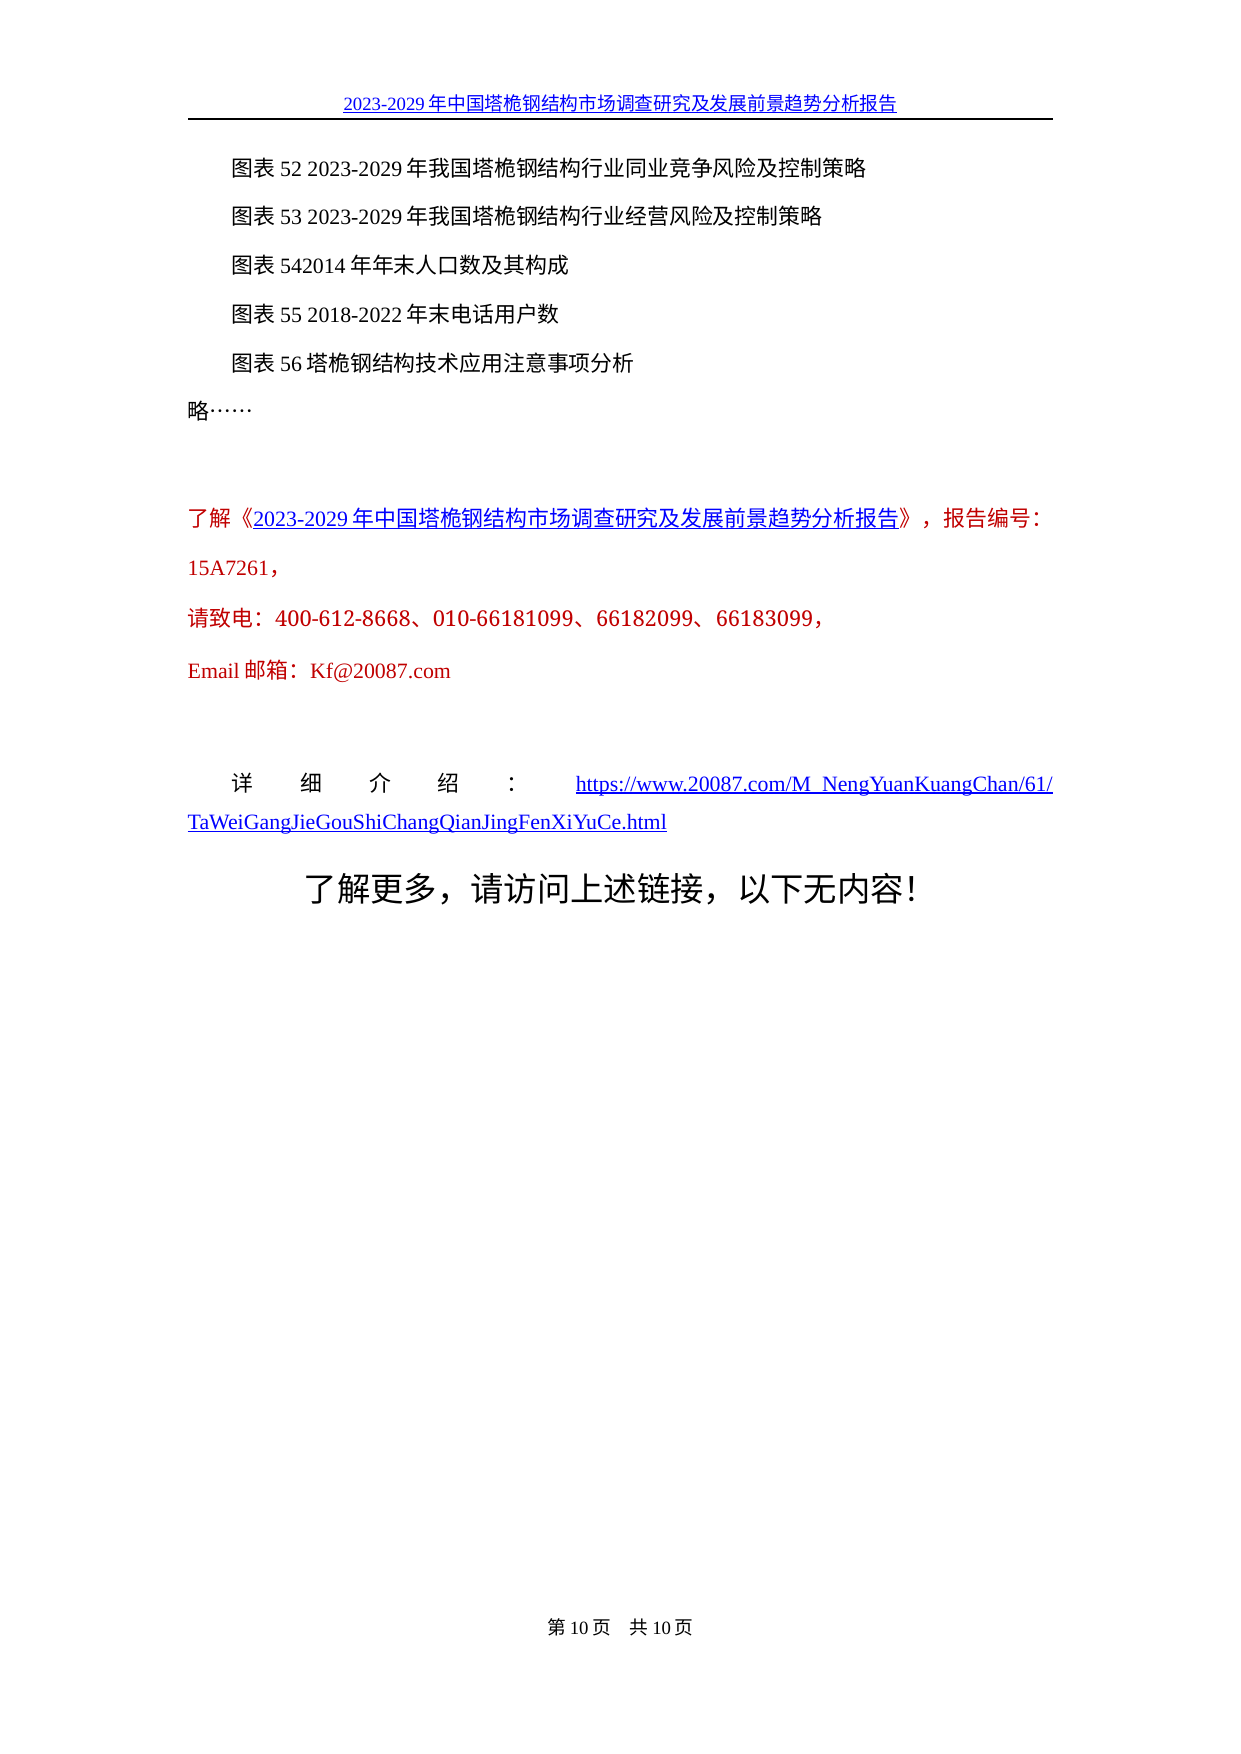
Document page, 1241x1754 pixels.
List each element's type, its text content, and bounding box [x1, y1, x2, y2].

text Email邮箱：Kf@20087.com [187, 652, 1053, 685]
text 详细介绍：https://www.20087.com/M_NengYuanKuangChan/61/TaWeiGangJieGouShiChangQianJingFenXiYuCe.html [187, 765, 1053, 838]
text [187, 150, 1053, 426]
text 了解《2023-2029年中国塔桅钢结构市场调查研究及发展前景趋势分析报告》，报告编号：15A7261， [187, 500, 1053, 582]
text 请致电：400-612-8668、010-66181099、66182099、66183099， [187, 601, 1053, 633]
title 了解更多，请访问上述链接，以下无内容！ [187, 854, 1053, 919]
